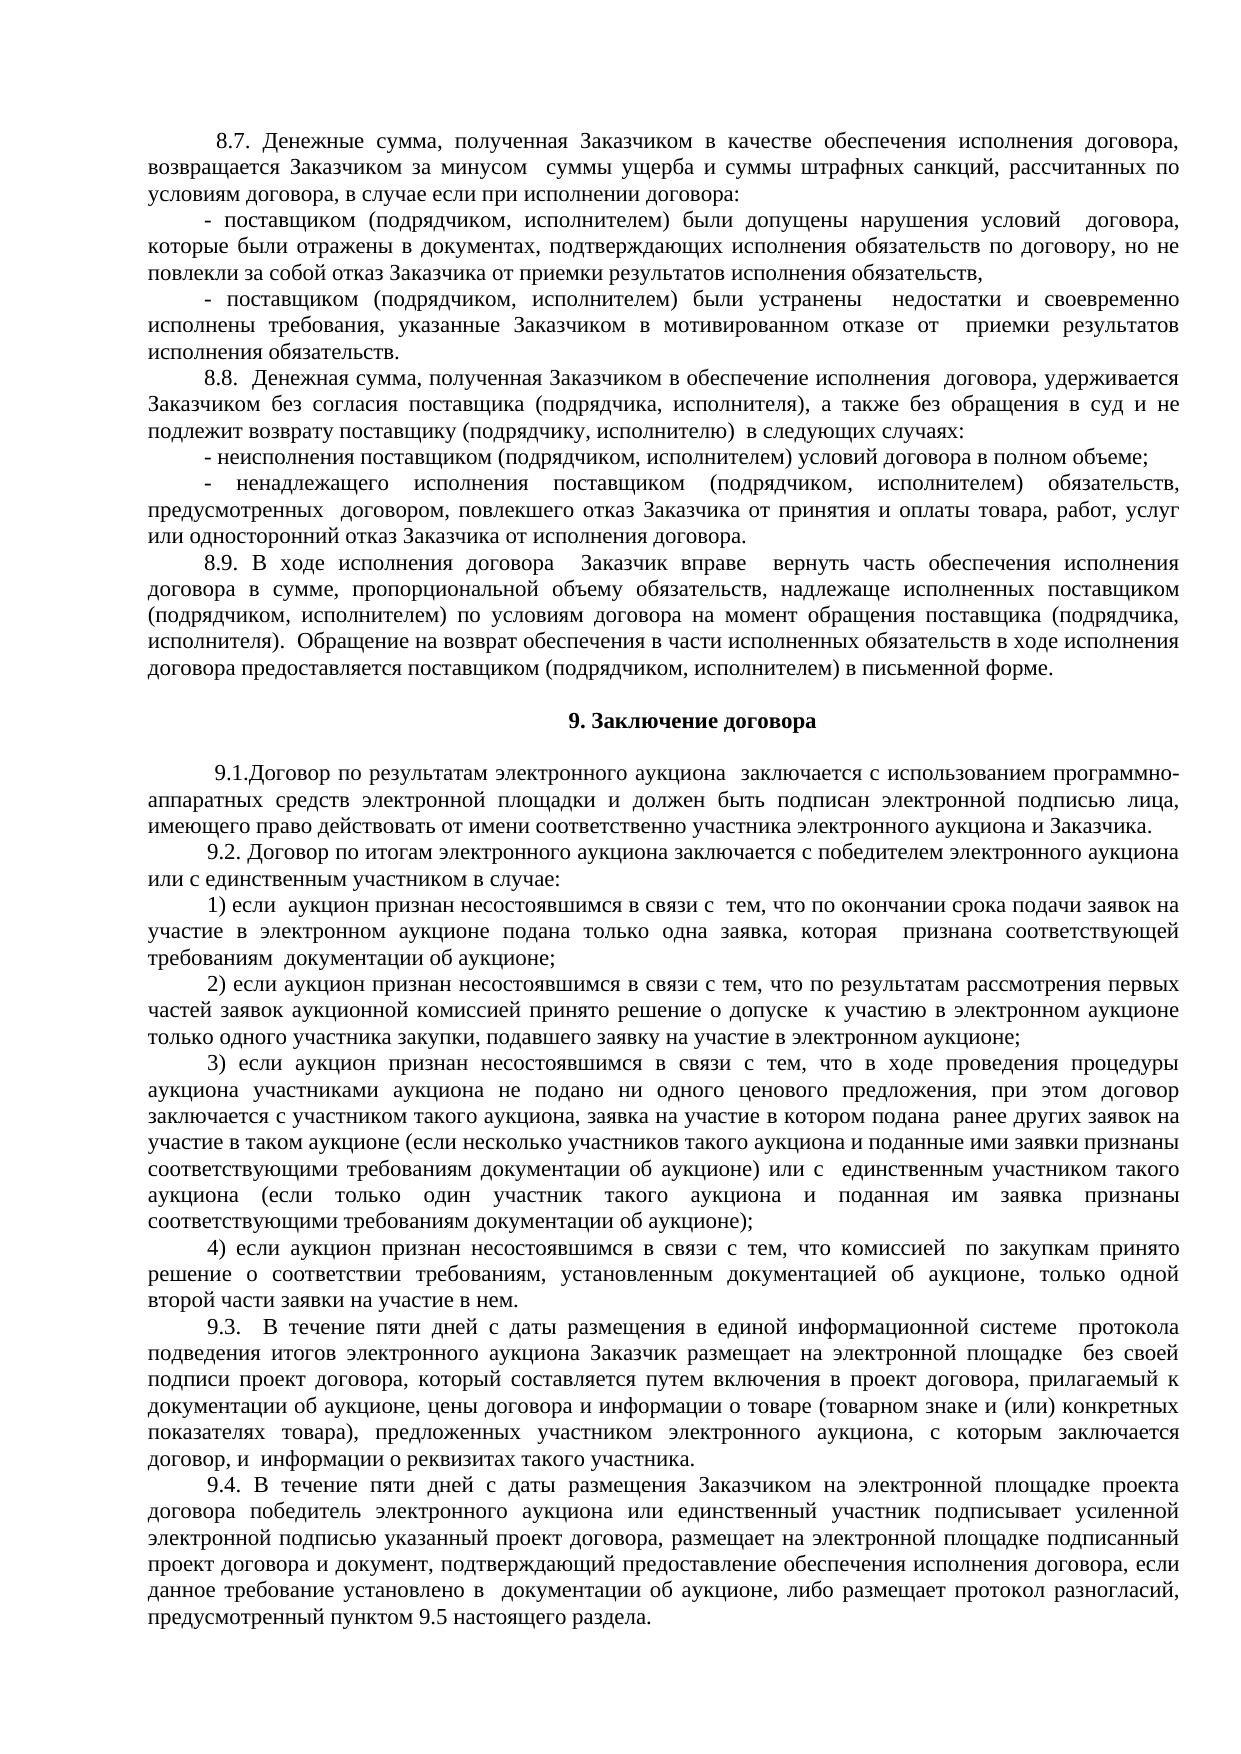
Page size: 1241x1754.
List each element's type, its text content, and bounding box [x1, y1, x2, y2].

text - неисполнения поставщиком (подрядчиком, исполнителем) условий договора в полном объеме; [148, 443, 1181, 469]
text 9.1.Договор по результатам электронного аукциона заключается с использованием программно-аппаратных средств электронной площадки и должен быть подписан электронной подписью лица, имеющего право действовать от имени соответственно участника электронного аукциона и Заказчика. [148, 759, 1181, 838]
text 8.8. Денежная сумма, полученная Заказчиком в обеспечение исполнения договора, удерживается Заказчиком без согласия поставщика (подрядчика, исполнителя), а также без обращения в суд и не подлежит возврату поставщику (подрядчику, исполнителю) в следующих случаях: [148, 364, 1181, 443]
text 8.9. В ходе исполнения договора Заказчик вправе вернуть часть обеспечения исполнения договора в сумме, пропорциональной объему обязательств, надлежаще исполненных поставщиком (подрядчиком, исполнителем) по условиям договора на момент обращения поставщика (подрядчика, исполнителя). Обращение на возврат обеспечения в части исполненных обязательств в ходе исполнения договора предоставляется поставщиком (подрядчиком, исполнителем) в письменной форме. [148, 548, 1181, 680]
text 8.7. Денежные сумма, полученная Заказчиком в качестве обеспечения исполнения договора, возвращается Заказчиком за минусом суммы ущерба и суммы штрафных санкций, рассчитанных по условиям договора, в случае если при исполнении договора: [148, 127, 1181, 206]
text 4) если аукцион признан несостоявшимся в связи с тем, что комиссией по закупкам принято решение о соответствии требованиям, установленным документацией об аукционе, только одной второй части заявки на участие в нем. [148, 1234, 1181, 1313]
text 9.3. В течение пяти дней с даты размещения в единой информационной системе протокола подведения итогов электронного аукциона Заказчик размещает на электронной площадке без своей подписи проект договора, который составляется путем включения в проект договора, прилагаемый к документации об аукционе, цены договора и информации о товаре (товарном знаке и (или) конкретных показателях товара), предложенных участником электронного аукциона, с которым заключается договор, и информации о реквизитах такого участника. [148, 1313, 1181, 1471]
text 9.4. В течение пяти дней с даты размещения Заказчиком на электронной площадке проекта договора победитель электронного аукциона или единственный участник подписывает усиленной электронной подписью указанный проект договора, размещает на электронной площадке подписанный проект договора и документ, подтверждающий предоставление обеспечения исполнения договора, если данное требование установлено в документации об аукционе, либо размещает протокол разногласий, предусмотренный пунктом 9.5 настоящего раздела. [148, 1471, 1181, 1629]
text 9. Заключение договора [148, 707, 1181, 733]
text - поставщиком (подрядчиком, исполнителем) были допущены нарушения условий договора, которые были отражены в документах, подтверждающих исполнения обязательств по договору, но не повлекли за собой отказ Заказчика от приемки результатов исполнения обязательств, [148, 206, 1181, 285]
text - поставщиком (подрядчиком, исполнителем) были устранены недостатки и своевременно исполнены требования, указанные Заказчиком в мотивированном отказе от приемки результатов исполнения обязательств. [148, 285, 1181, 364]
text 3) если аукцион признан несостоявшимся в связи с тем, что в ходе проведения процедуры аукциона участниками аукциона не подано ни одного ценового предложения, при этом договор заключается с участником такого аукциона, заявка на участие в котором подана ранее других заявок на участие в таком аукционе (если несколько участников такого аукциона и поданные ими заявки признаны соответствующими требованиям документации об аукционе) или с единственным участником такого аукциона (если только один участник такого аукциона и поданная им заявка признаны соответствующими требованиям документации об аукционе); [148, 1049, 1181, 1234]
text - ненадлежащего исполнения поставщиком (подрядчиком, исполнителем) обязательств, предусмотренных договором, повлекшего отказ Заказчика от принятия и оплаты товара, работ, услуг или односторонний отказ Заказчика от исполнения договора. [148, 469, 1181, 548]
text 1) если аукцион признан несостоявшимся в связи с тем, что по окончании срока подачи заявок на участие в электронном аукционе подана только одна заявка, которая признана соответствующей требованиям документации об аукционе; [148, 891, 1181, 970]
text 9.2. Договор по итогам электронного аукциона заключается с победителем электронного аукциона или с единственным участником в случае: [148, 838, 1181, 891]
text 2) если аукцион признан несостоявшимся в связи с тем, что по результатам рассмотрения первых частей заявок аукционной комиссией принято решение о допуске к участию в электронном аукционе только одного участника закупки, подавшего заявку на участие в электронном аукционе; [148, 970, 1181, 1049]
